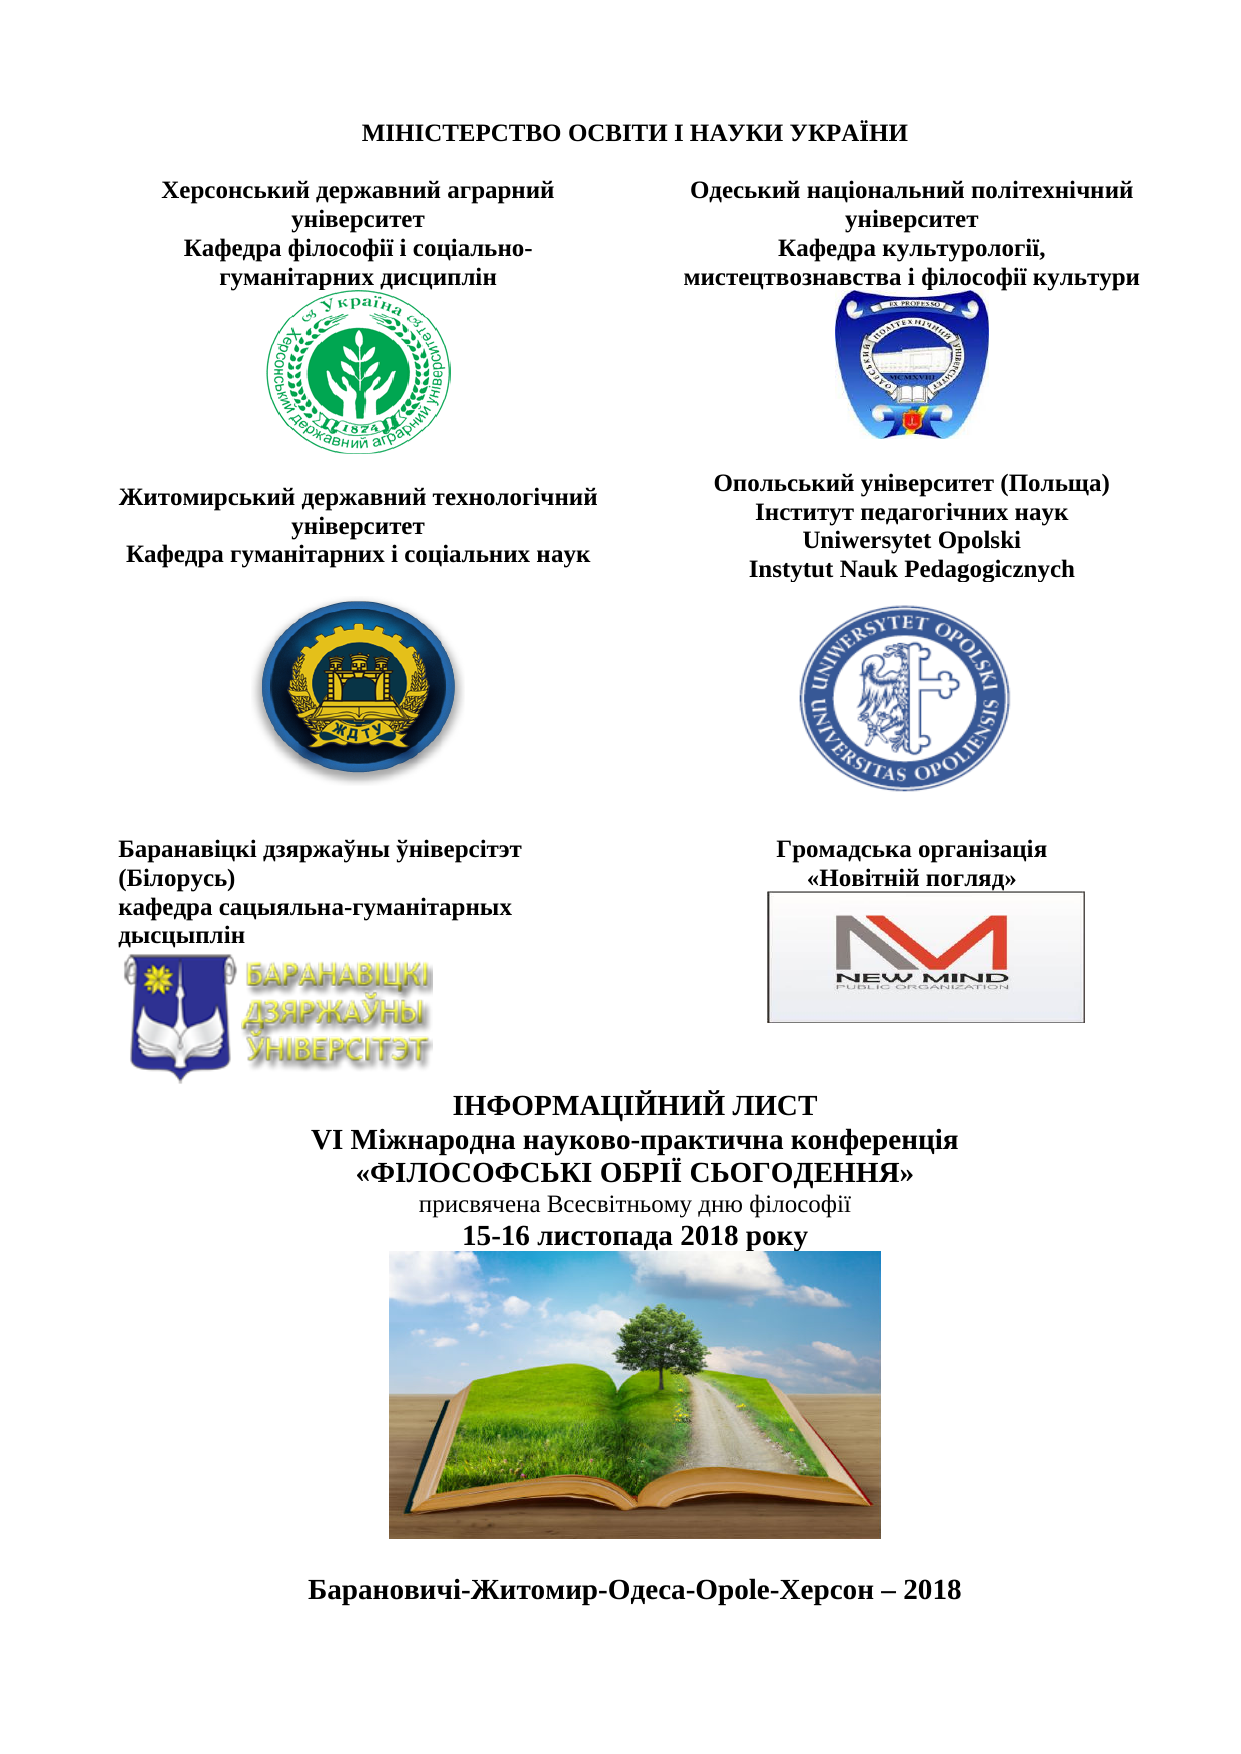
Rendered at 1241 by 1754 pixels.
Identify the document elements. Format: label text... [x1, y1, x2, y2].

text Опольський університет (Польща) [672, 468, 1152, 497]
text Житомирський державний технологічний університет [118, 482, 598, 539]
text Громадська організація [672, 834, 1152, 863]
picture [251, 596, 465, 786]
text Кафедра гуманітарних і соціальних наук [118, 539, 598, 568]
text Барановичі-Житомир-Одеса-Opole-Херсон – 2018 [118, 1572, 1152, 1606]
picture [776, 582, 1047, 810]
text Херсонський державний аграрний університет [118, 176, 598, 233]
text VІ Міжнародна науково-практична конференція [118, 1122, 1152, 1155]
text Instytut Nauk Pedagogicznych [672, 554, 1152, 583]
text Баранавіцкі дзяржаўны ўніверсітэт (Білорусь) [118, 834, 598, 892]
text Uniwersytet Opolski [672, 525, 1152, 554]
picture [767, 891, 1085, 1023]
picture [835, 290, 989, 439]
picture [265, 290, 451, 454]
text Інститут педагогічних наук [672, 497, 1152, 525]
text «Новітній погляд» [672, 863, 1152, 892]
text Кафедра культурології, мистецтвознавства і філософії культури [672, 233, 1152, 291]
picture [389, 1251, 881, 1539]
text присвячена Всесвітньому дню філософії [118, 1189, 1152, 1218]
text кафедра сацыяльна-гуманітарных дысцыплін [118, 892, 598, 949]
text «ФІЛОСОФСЬКІ ОБРІЇ СЬОГОДЕННЯ» [118, 1155, 1152, 1189]
text Одеський національний політехнічний університет [672, 176, 1152, 233]
picture [118, 948, 433, 1089]
text МІНІСТЕРСТВО ОСВІТИ І НАУКИ УКРАЇНИ [118, 118, 1152, 147]
text ІНФОРМАЦІЙНИЙ ЛИСТ [118, 1088, 1152, 1122]
text Кафедра філософії і соціально-гуманітарних дисциплін [118, 233, 598, 291]
text 15-16 листопада 2018 року [118, 1218, 1152, 1251]
